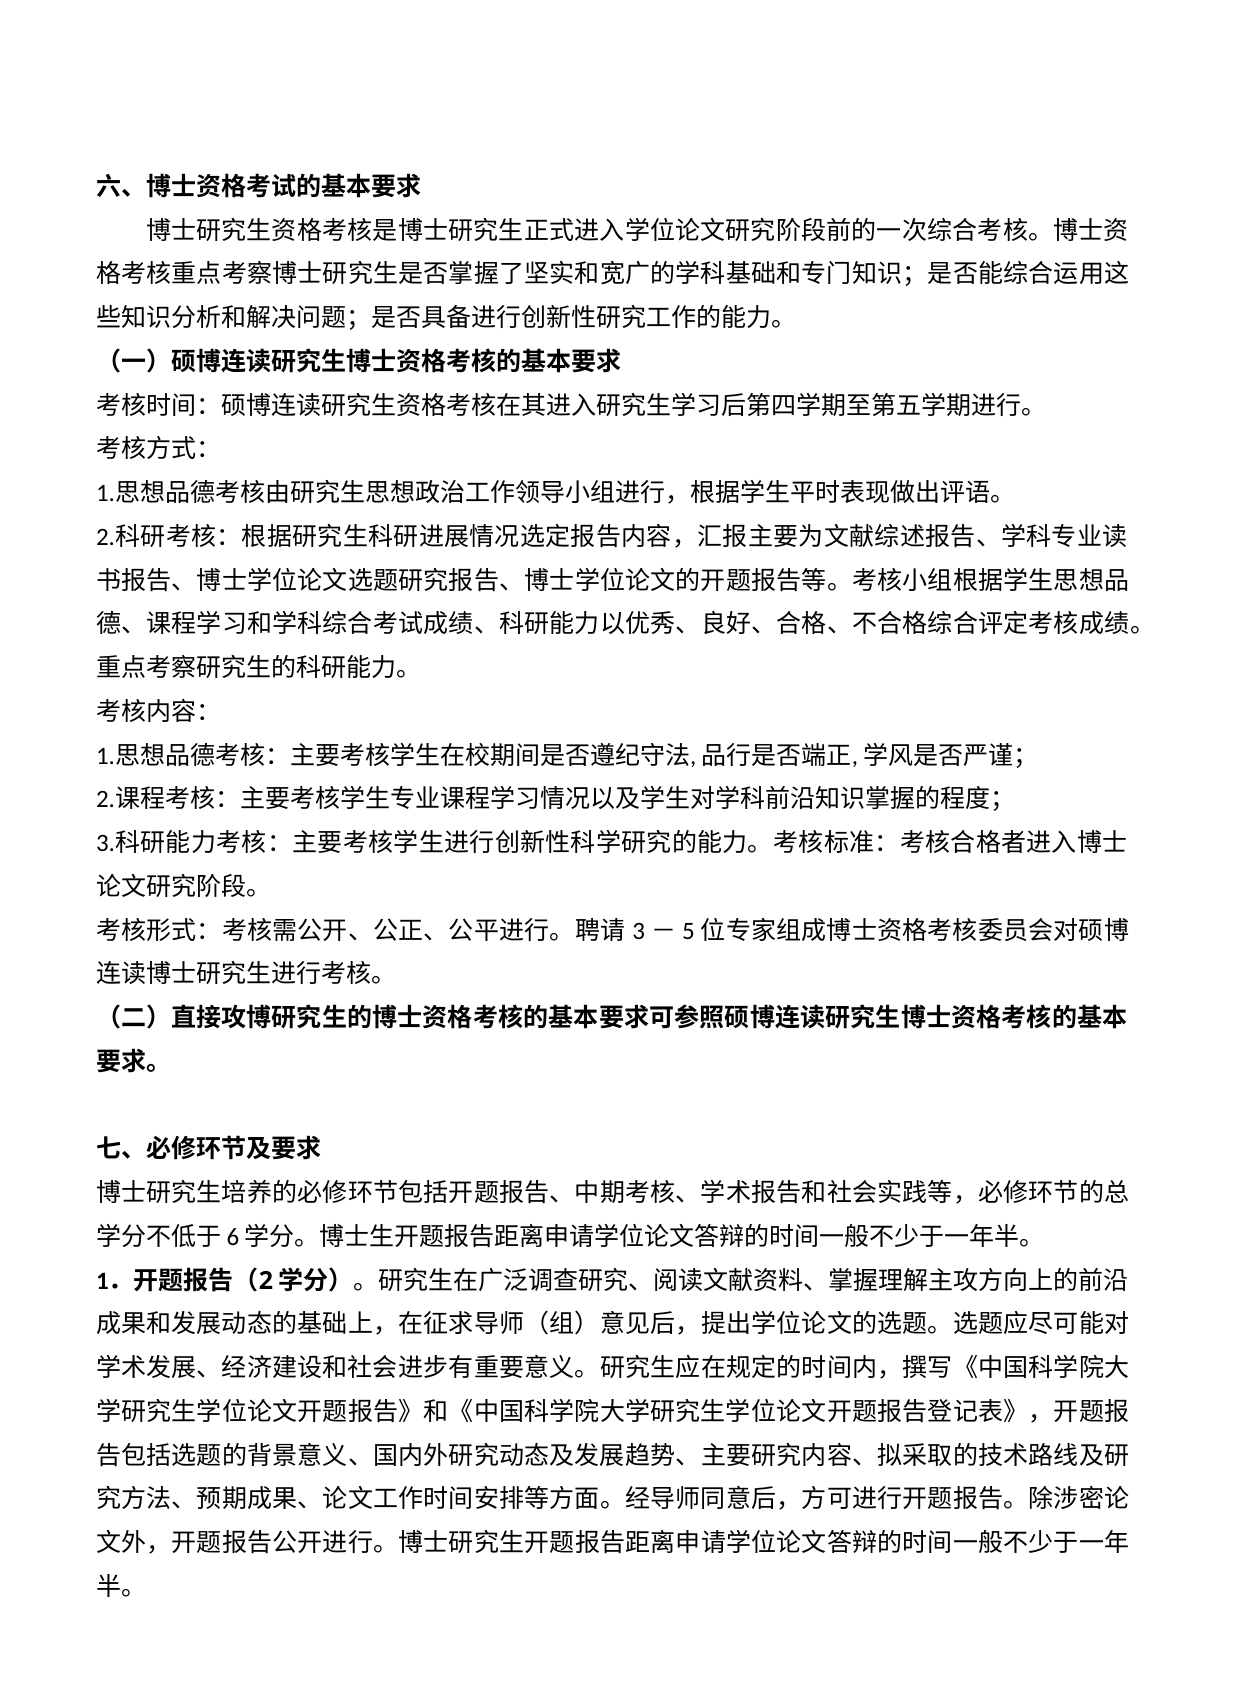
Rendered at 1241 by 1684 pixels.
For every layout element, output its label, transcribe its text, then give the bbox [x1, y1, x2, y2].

text 考核内容： [96, 685, 1130, 729]
text 1.思想品德考核：主要考核学生在校期间是否遵纪守法, 品行是否端正, 学风是否严谨； [96, 729, 1130, 773]
text 2.科研考核：根据研究生科研进展情况选定报告内容，汇报主要为文献综述报告、学科专业读书报告、博士学位论文选题研究报告、博士学位论文的开题报告等。考核小组根据学生思想品德、课程学习和学科综合考试成绩、科研能力以优秀、良好、合格、不合格综合评定考核成绩。重点考察研究生的科研能力。 [96, 510, 1130, 685]
text 七、必修环节及要求 [96, 1123, 1130, 1167]
text 考核形式：考核需公开、公正、公平进行。聘请 3 － 5 位专家组成博士资格考核委员会对硕博连读博士研究生进行考核。 [96, 904, 1130, 992]
text 考核时间：硕博连读研究生资格考核在其进入研究生学习后第四学期至第五学期进行。 [96, 379, 1130, 423]
text （一）硕博连读研究生博士资格考核的基本要求 [96, 335, 1130, 379]
text 博士研究生资格考核是博士研究生正式进入学位论文研究阶段前的一次综合考核。博士资格考核重点考察博士研究生是否掌握了坚实和宽广的学科基础和专门知识；是否能综合运用这些知识分析和解决问题；是否具备进行创新性研究工作的能力。 [96, 204, 1130, 335]
text 1.思想品德考核由研究生思想政治工作领导小组进行，根据学生平时表现做出评语。 [96, 467, 1130, 510]
text 博士研究生培养的必修环节包括开题报告、中期考核、学术报告和社会实践等，必修环节的总学分不低于 6学分。博士生开题报告距离申请学位论文答辩的时间一般不少于一年半。 [96, 1167, 1130, 1254]
text 3.科研能力考核：主要考核学生进行创新性科学研究的能力。考核标准：考核合格者进入博士论文研究阶段。 [96, 817, 1130, 904]
text 考核方式： [96, 423, 1130, 467]
text 1．开题报告（2学分）。研究生在广泛调查研究、阅读文献资料、掌握理解主攻方向上的前沿成果和发展动态的基础上，在征求导师（组）意见后，提出学位论文的选题。选题应尽可能对学术发展、经济建设和社会进步有重要意义。研究生应在规定的时间内，撰写《中国科学院大学研究生学位论文开题报告》和《中国科学院大学研究生学位论文开题报告登记表》，开题报告包括选题的背景意义、国内外研究动态及发展趋势、主要研究内容、拟采取的技术路线及研究方法、预期成果、论文工作时间安排等方面。经导师同意后，方可进行开题报告。除涉密论文外，开题报告公开进行。博士研究生开题报告距离申请学位论文答辩的时间一般不少于一年半。 [96, 1254, 1130, 1604]
text 2.课程考核：主要考核学生专业课程学习情况以及学生对学科前沿知识掌握的程度； [96, 773, 1130, 817]
text 六、博士资格考试的基本要求 [96, 160, 1130, 204]
list 直接攻博研究生的博士资格考核的基本要求可参照硕博连读研究生博士资格考核的基本要求。 [96, 992, 1130, 1079]
